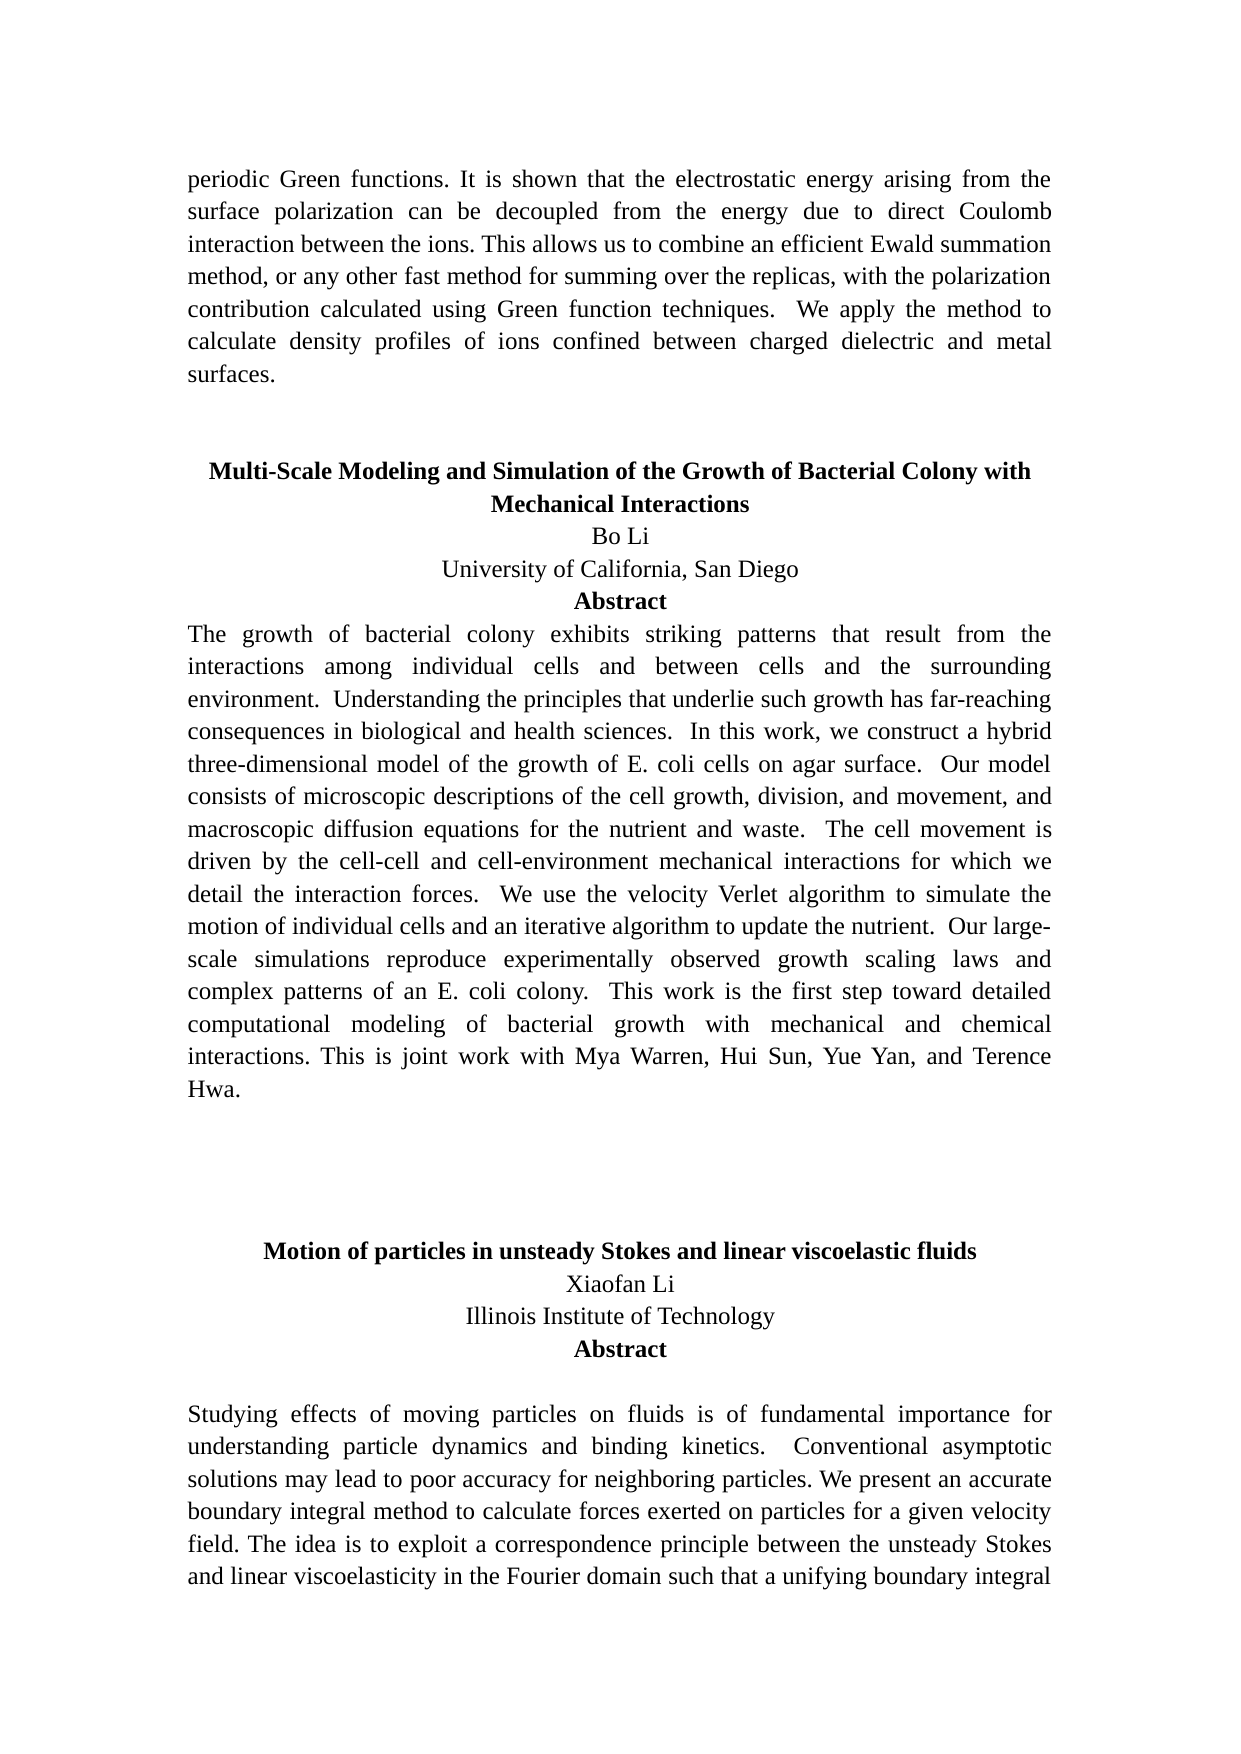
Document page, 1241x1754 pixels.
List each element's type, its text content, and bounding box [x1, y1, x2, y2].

text University of California, San Diego [187, 552, 1053, 584]
text Bo Li [187, 519, 1053, 552]
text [187, 162, 1053, 389]
text Multi-Scale Modeling and Simulation of the Growth of Bacterial Colony with Mechanical Interactions [187, 454, 1053, 519]
text Xiaofan Li [187, 1267, 1053, 1299]
text Abstract [187, 1332, 1053, 1364]
text Motion of particles in unsteady Stokes and linear viscoelastic fluids [187, 1234, 1053, 1267]
text The growth of bacterial colony exhibits striking patterns that result from the interactions among individual cells and between cells and the surrounding environment. Understanding the principles that underlie such growth has far-reaching consequences in biological and health sciences. In this work, we construct a hybrid three-dimensional model of the growth of E. coli cells on agar surface. Our model consists of microscopic descriptions of the cell growth, division, and movement, and macroscopic diffusion equations for the nutrient and waste. The cell movement is driven by the cell-cell and cell-environment mechanical interactions for which we detail the interaction forces. We use the velocity Verlet algorithm to simulate the motion of individual cells and an iterative algorithm to update the nutrient. Our large-scale simulations reproduce experimentally observed growth scaling laws and complex patterns of an E. coli colony. This work is the first step toward detailed computational modeling of bacterial growth with mechanical and chemical interactions. This is joint work with Mya Warren, Hui Sun, Yue Yan, and Terence Hwa. [187, 617, 1053, 1104]
text Abstract [187, 584, 1053, 617]
text Illinois Institute of Technology [187, 1299, 1053, 1332]
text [187, 1397, 1053, 1592]
